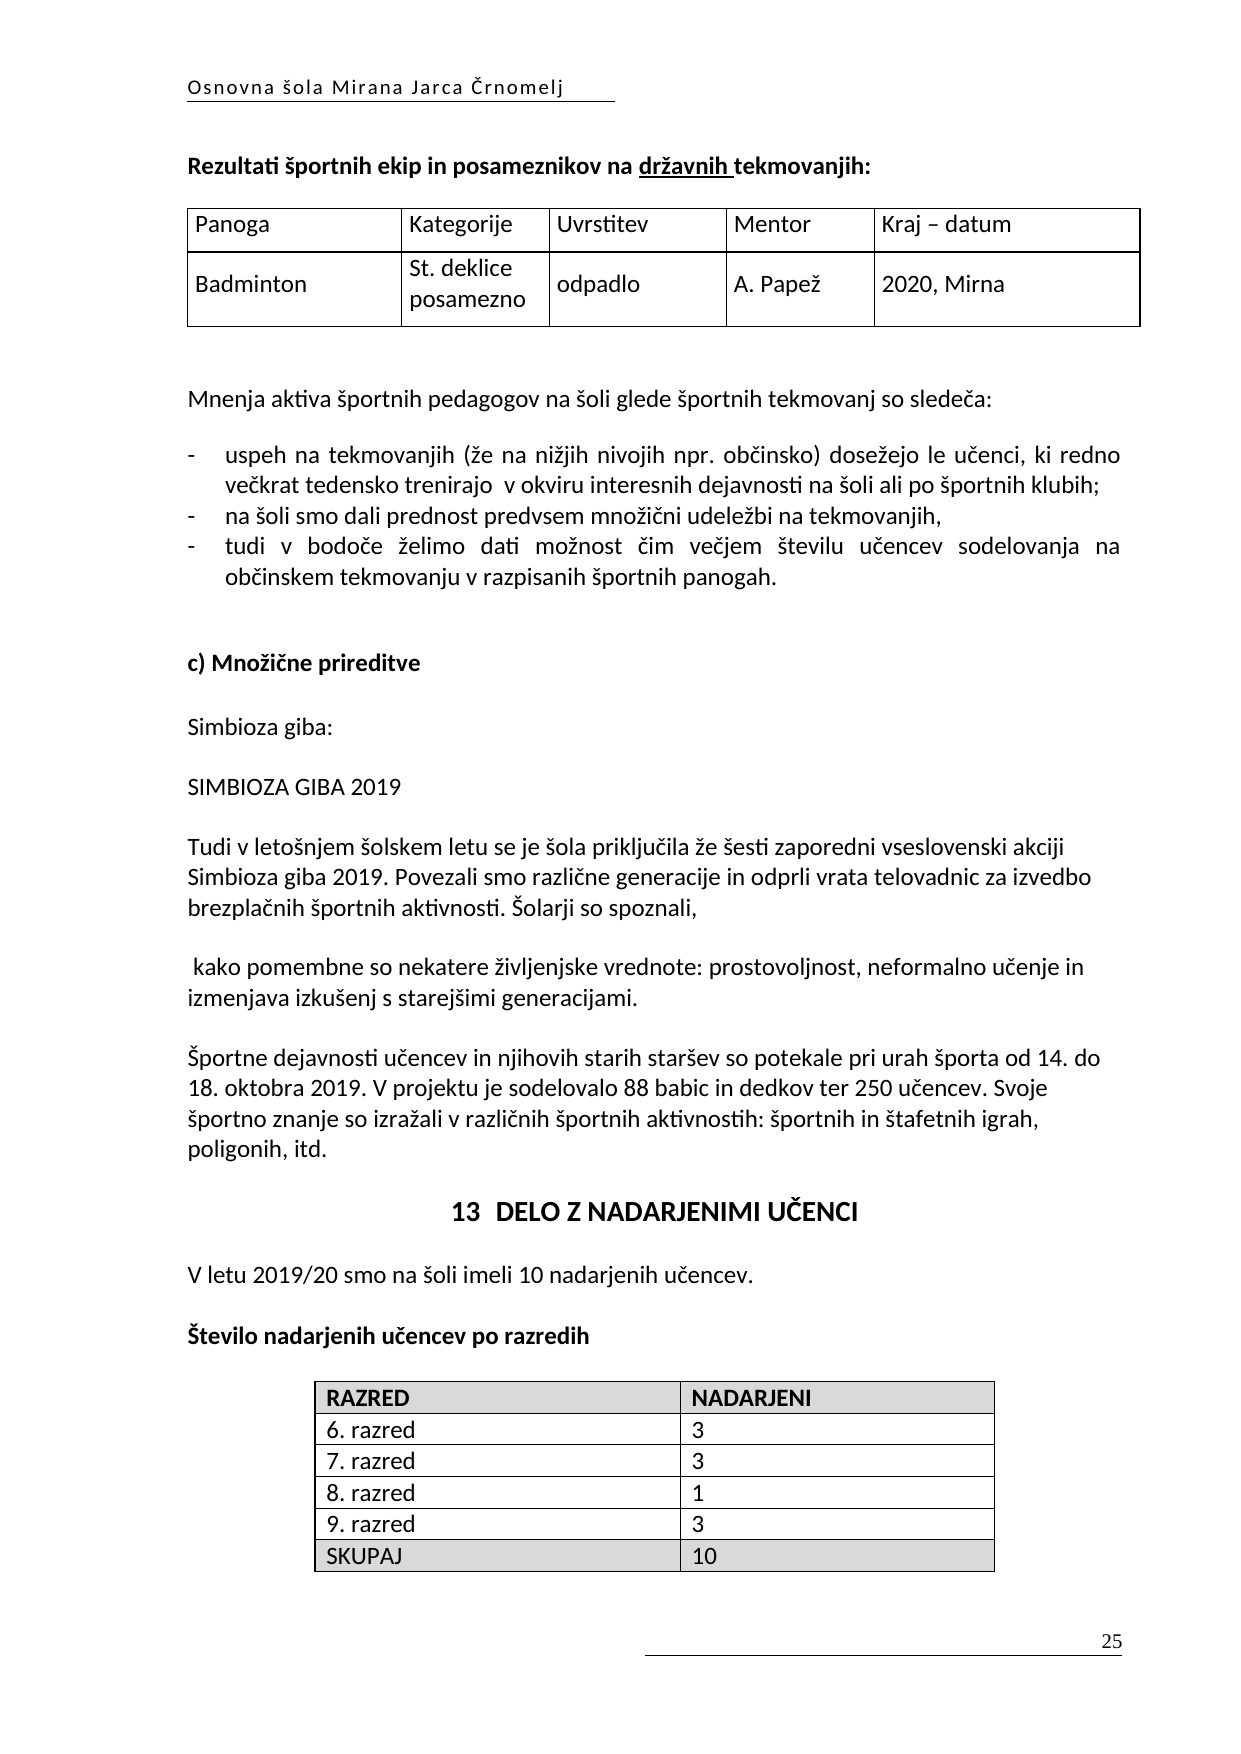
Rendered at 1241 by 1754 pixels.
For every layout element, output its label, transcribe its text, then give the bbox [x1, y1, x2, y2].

text Število nadarjenih učencev po razredih [187, 1320, 1122, 1351]
table_header RAZRED [316, 1382, 680, 1413]
text Športne dejavnosti učencev in njihovih starih staršev so potekale pri urah športa od 14. do 18. oktobra 2019. V projektu je sodelovalo 88 babic in dedkov ter 250 učencev. Svoje športno znanje so izražali v različnih športnih aktivnostih: športnih in štafetnih igrah, poligonih, itd. [187, 1042, 1122, 1164]
table_cell 1 [681, 1477, 994, 1507]
table_cell Badminton [188, 253, 401, 326]
table_header Kraj – datum [875, 209, 1139, 251]
table_header NADARJENI [681, 1382, 994, 1413]
table_cell 8. razred [316, 1477, 680, 1507]
text Mnenja aktiva športnih pedagogov na šoli glede športnih tekmovanj so sledeča: [187, 383, 1122, 413]
text Simbioza giba: [187, 711, 1122, 742]
table_header Uvrstitev [550, 209, 726, 251]
list uspeh na tekmovanjih (že na nižjih nivojih npr. občinsko) dosežejo le učenci, ki redno večkrat tedensko trenirajo v okviru interesnih dejavnosti na šoli ali po športnih klubih; [187, 439, 1122, 500]
table_cell 9. razred [316, 1509, 680, 1539]
table_header Panoga [188, 209, 401, 251]
table_cell St. deklice posamezno [402, 253, 549, 326]
text Tudi v letošnjem šolskem letu se je šola priključila že šesti zaporedni vseslovenski akciji Simbioza giba 2019. Povezali smo različne generacije in odprli vrata telovadnic za izvedbo brezplačnih športnih aktivnosti. Šolarji so spoznali, [187, 831, 1122, 922]
table_cell A. Papež [727, 253, 874, 326]
table_cell SKUPAJ [316, 1540, 680, 1571]
subtitle DELO Z NADARJENIMI UČENCI [187, 1193, 1122, 1228]
table_cell 10 [681, 1540, 994, 1571]
table_cell 7. razred [316, 1445, 680, 1476]
table_cell 3 [681, 1509, 994, 1539]
list na šoli smo dali prednost predvsem množični udeležbi na tekmovanjih, [187, 500, 1122, 530]
table_cell 2020, Mirna [875, 253, 1139, 326]
text kako pomembne so nekatere življenjske vrednote: prostovoljnost, neformalno učenje in izmenjava izkušenj s starejšimi generacijami. [187, 951, 1122, 1012]
table_cell 3 [681, 1445, 994, 1476]
table_header Kategorije [402, 209, 549, 251]
table_cell 3 [681, 1414, 994, 1444]
text SIMBIOZA GIBA 2019 [187, 771, 1122, 802]
text Rezultati športnih ekip in posameznikov na državnih tekmovanjih: [187, 150, 1122, 181]
text c) Množične prireditve [187, 647, 1122, 678]
table_cell 6. razred [316, 1414, 680, 1444]
list tudi v bodoče želimo dati možnost čim večjem številu učencev sodelovanja na občinskem tekmovanju v razpisanih športnih panogah. [187, 530, 1122, 591]
text V letu 2019/20 smo na šoli imeli 10 nadarjenih učencev. [187, 1259, 1122, 1289]
table_cell odpadlo [550, 253, 726, 326]
table_header Mentor [727, 209, 874, 251]
